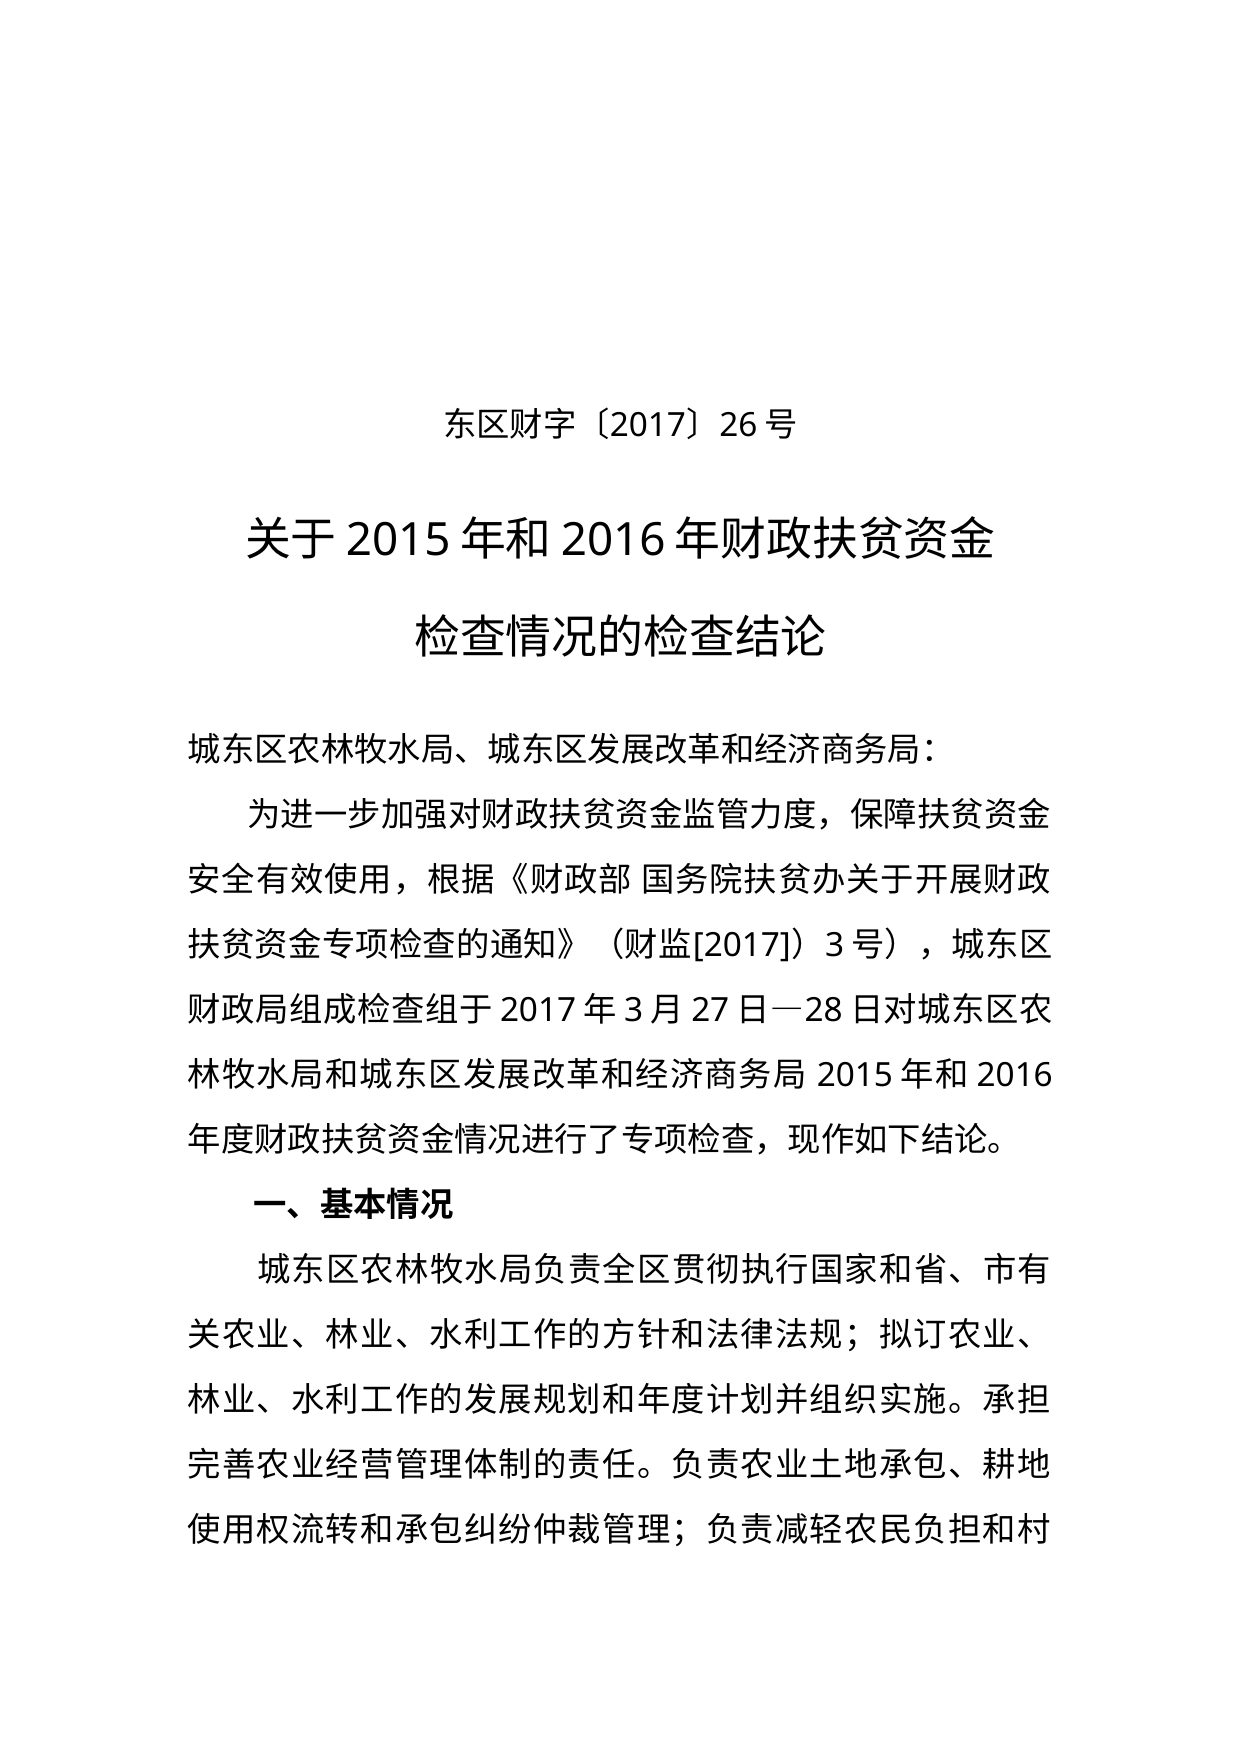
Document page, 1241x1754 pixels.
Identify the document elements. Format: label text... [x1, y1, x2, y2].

text 城东区农林牧水局、城东区发展改革和经济商务局： [187, 714, 1053, 779]
text 关于2015年和2016年财政扶贫资金 [187, 487, 1053, 584]
text 一、基本情况 [187, 1169, 1053, 1234]
text 东区财字〔2017〕26号 [187, 389, 1053, 454]
text 检查情况的检查结论 [187, 584, 1053, 682]
text 为进一步加强对财政扶贫资金监管力度，保障扶贫资金安全有效使用，根据《财政部 国务院扶贫办关于开展财政扶贫资金专项检查的通知》（财监[2017]）3号），城东区财政局组成检查组于2017年3月27日—28日对城东区农林牧水局和城东区发展改革和经济商务局2015年和2016年度财政扶贫资金情况进行了专项检查，现作如下结论。 [187, 779, 1053, 1169]
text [187, 1234, 1053, 1559]
